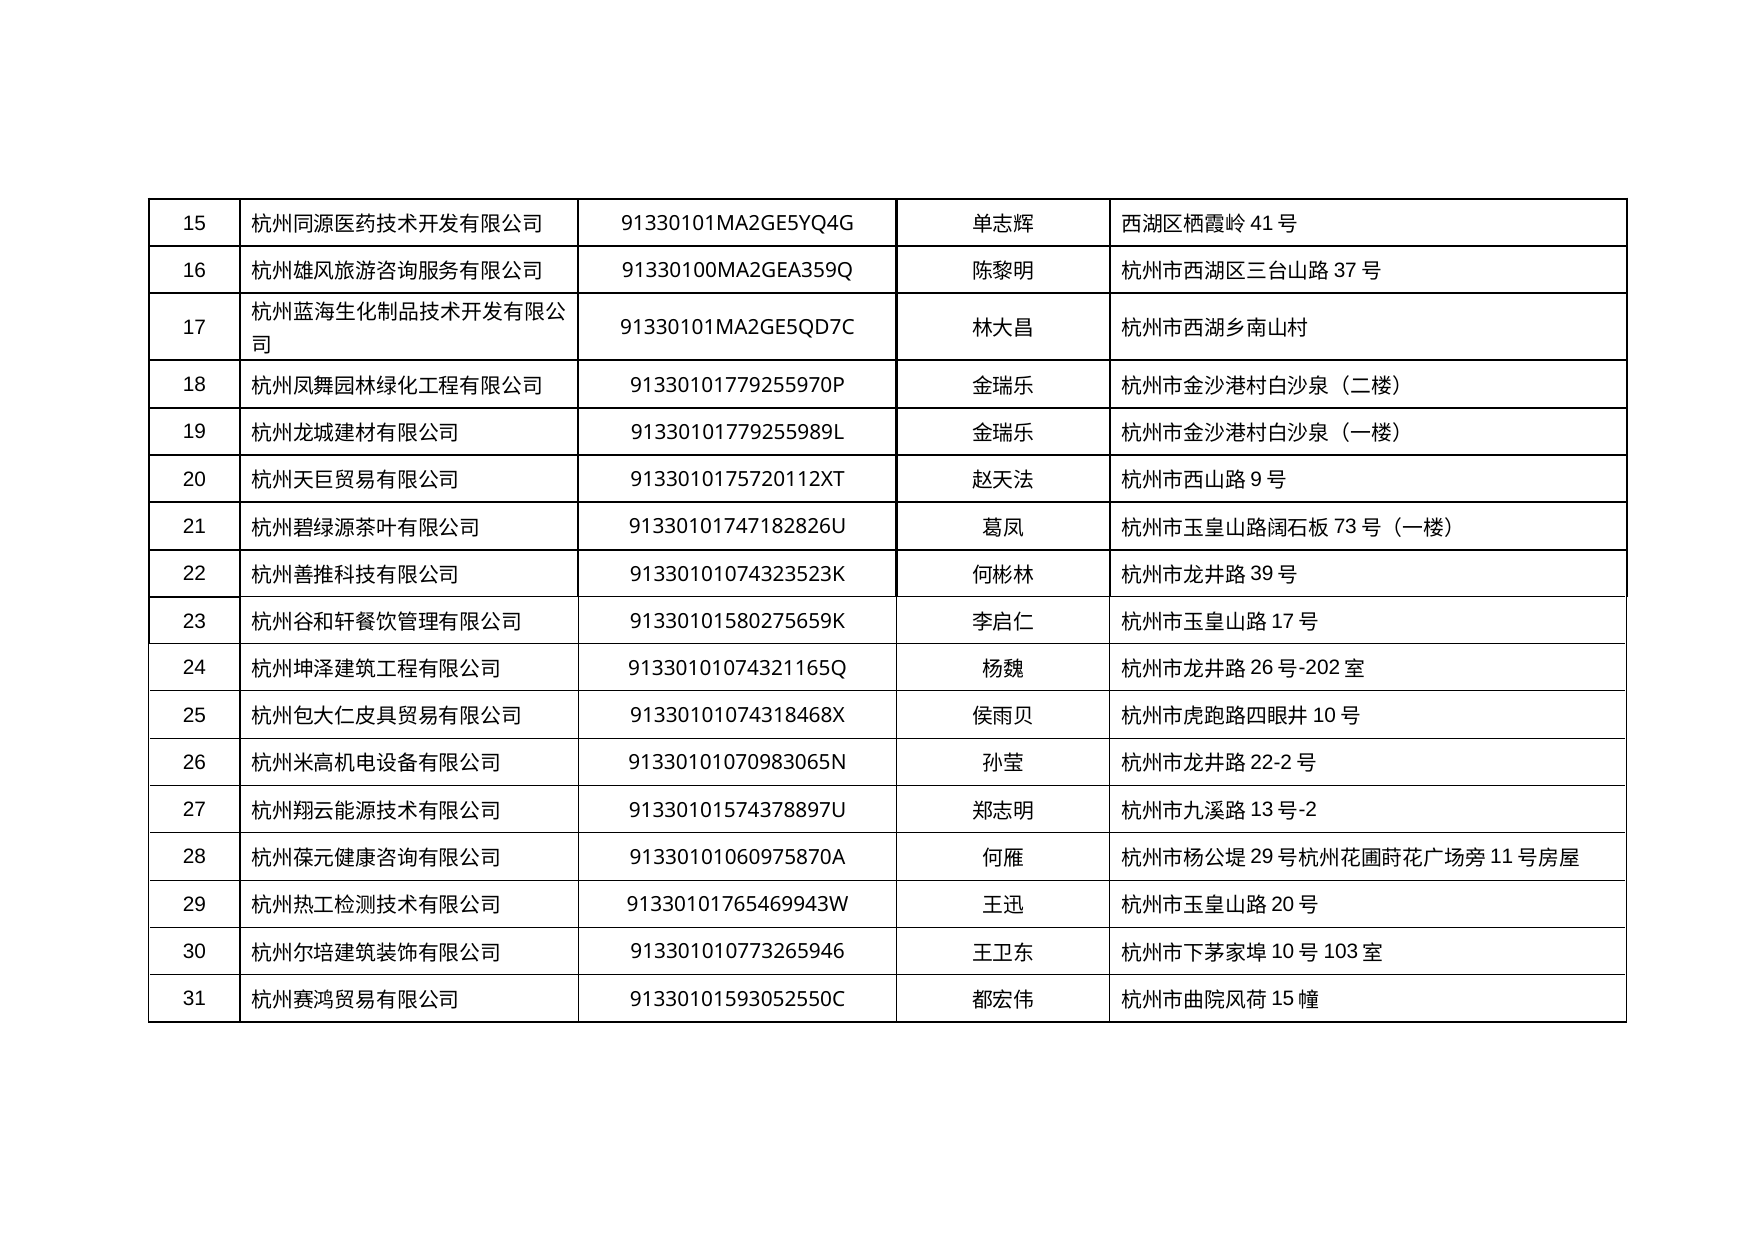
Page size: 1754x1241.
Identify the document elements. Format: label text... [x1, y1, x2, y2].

table_cell 杭州米高机电设备有限公司 [241, 739, 578, 785]
table_cell 杭州市玉皇山路17号 [1110, 596, 1626, 643]
table_cell 杭州市金沙港村白沙泉（一楼） [1111, 409, 1626, 454]
table_cell 913301010773265946 [579, 928, 896, 974]
table_cell 杭州市杨公堤29号杭州花圃莳花广场旁11号房屋 [1110, 832, 1626, 879]
table_cell 杭州市金沙港村白沙泉（二楼） [1111, 361, 1626, 407]
table_cell 郑志明 [897, 786, 1109, 832]
table_cell 30 [149, 927, 239, 974]
table_cell 91330101MA2GE5QD7C [579, 294, 895, 359]
table_cell 西湖区栖霞岭41号 [1111, 200, 1626, 245]
table_cell 单志辉 [898, 200, 1109, 245]
table_cell 91330101747182826U [579, 503, 895, 548]
table_cell 26 [149, 738, 239, 785]
table_cell 杭州市九溪路13号-2 [1110, 785, 1626, 832]
table_cell 杭州翔云能源技术有限公司 [241, 786, 578, 832]
table_cell 22 [150, 551, 239, 596]
table_cell 何雁 [897, 833, 1109, 879]
table_cell 杭州市玉皇山路20号 [1110, 880, 1626, 927]
table_cell 杭州包大仁皮具贸易有限公司 [241, 691, 578, 738]
table_cell 9133010175720112XT [579, 456, 895, 501]
table_cell 24 [149, 644, 239, 690]
table_cell 杨魏 [897, 644, 1109, 690]
table_cell 杭州尔培建筑装饰有限公司 [241, 928, 578, 974]
table_cell 杭州碧绿源茶叶有限公司 [241, 503, 577, 548]
table_cell 91330101074323523K [579, 551, 895, 596]
table_cell 金瑞乐 [898, 409, 1109, 454]
table_cell 17 [150, 294, 239, 359]
table_cell 侯雨贝 [897, 691, 1109, 738]
table_cell 林大昌 [898, 294, 1109, 359]
table_cell 91330101074321165Q [579, 644, 896, 690]
table_cell 何彬林 [898, 551, 1109, 596]
table_cell 91330101074318468X [579, 691, 896, 738]
table_cell 金瑞乐 [898, 361, 1109, 407]
table_cell 29 [149, 880, 239, 927]
table_cell 杭州市龙井路39号 [1111, 551, 1626, 596]
table_cell 赵天法 [898, 456, 1109, 501]
table_cell 杭州市龙井路26号-202室 [1110, 643, 1626, 690]
table_cell 杭州市龙井路22-2号 [1110, 738, 1626, 785]
table_cell 91330101779255989L [579, 409, 895, 454]
table_cell 91330101070983065N [579, 739, 896, 785]
table_cell 91330101580275659K [579, 597, 896, 643]
table_cell 16 [150, 247, 239, 292]
table_cell 杭州雄风旅游咨询服务有限公司 [241, 247, 577, 292]
table_cell 杭州市西山路9号 [1111, 456, 1626, 501]
table_cell 杭州善推科技有限公司 [241, 551, 577, 596]
table_cell 杭州市西湖乡南山村 [1111, 294, 1626, 359]
table_cell 91330101593052550C [579, 975, 896, 1021]
table_cell 19 [150, 409, 239, 454]
table_cell 91330101779255970P [579, 361, 895, 407]
table_cell 杭州凤舞园林绿化工程有限公司 [241, 361, 577, 407]
table_cell 杭州龙城建材有限公司 [241, 409, 577, 454]
table_cell 葛凤 [898, 503, 1109, 548]
table_cell 15 [150, 200, 239, 245]
table_cell 李启仁 [897, 597, 1109, 643]
table_cell 杭州市西湖区三台山路37号 [1111, 247, 1626, 292]
table_cell 王卫东 [897, 928, 1109, 974]
table_cell 31 [149, 974, 239, 1021]
table_cell 28 [149, 832, 239, 879]
table_cell 21 [150, 503, 239, 548]
table_cell 杭州同源医药技术开发有限公司 [241, 200, 577, 245]
table_cell 杭州葆元健康咨询有限公司 [241, 833, 578, 879]
table_cell 陈黎明 [898, 247, 1109, 292]
table_cell 91330100MA2GEA359Q [579, 247, 895, 292]
table_cell 杭州市曲院风荷15幢 [1110, 974, 1626, 1021]
table_cell 都宏伟 [897, 975, 1109, 1021]
table_cell 杭州市下茅家埠10号103室 [1110, 927, 1626, 974]
table_cell 20 [150, 456, 239, 501]
table_cell 杭州天巨贸易有限公司 [241, 456, 577, 501]
table_cell 孙莹 [897, 739, 1109, 785]
table_cell 杭州坤泽建筑工程有限公司 [241, 644, 578, 690]
table_cell 王迅 [897, 881, 1109, 927]
table_cell 25 [149, 690, 239, 738]
table_cell 91330101574378897U [579, 786, 896, 832]
table_cell 杭州蓝海生化制品技术开发有限公司 [241, 294, 577, 359]
table_cell 杭州市玉皇山路阔石板73号（一楼） [1111, 503, 1626, 548]
table_cell 杭州热工检测技术有限公司 [241, 881, 578, 927]
table_cell 91330101060975870A [579, 833, 896, 879]
table_cell 91330101765469943W [579, 881, 896, 927]
table_cell 杭州谷和轩餐饮管理有限公司 [241, 597, 578, 643]
table_cell 91330101MA2GE5YQ4G [579, 200, 895, 245]
table_cell 18 [150, 361, 239, 407]
table_cell 23 [150, 598, 239, 643]
table_cell 杭州赛鸿贸易有限公司 [241, 975, 578, 1021]
table_cell 杭州市虎跑路四眼井10号 [1110, 690, 1626, 738]
table_cell 27 [149, 785, 239, 832]
